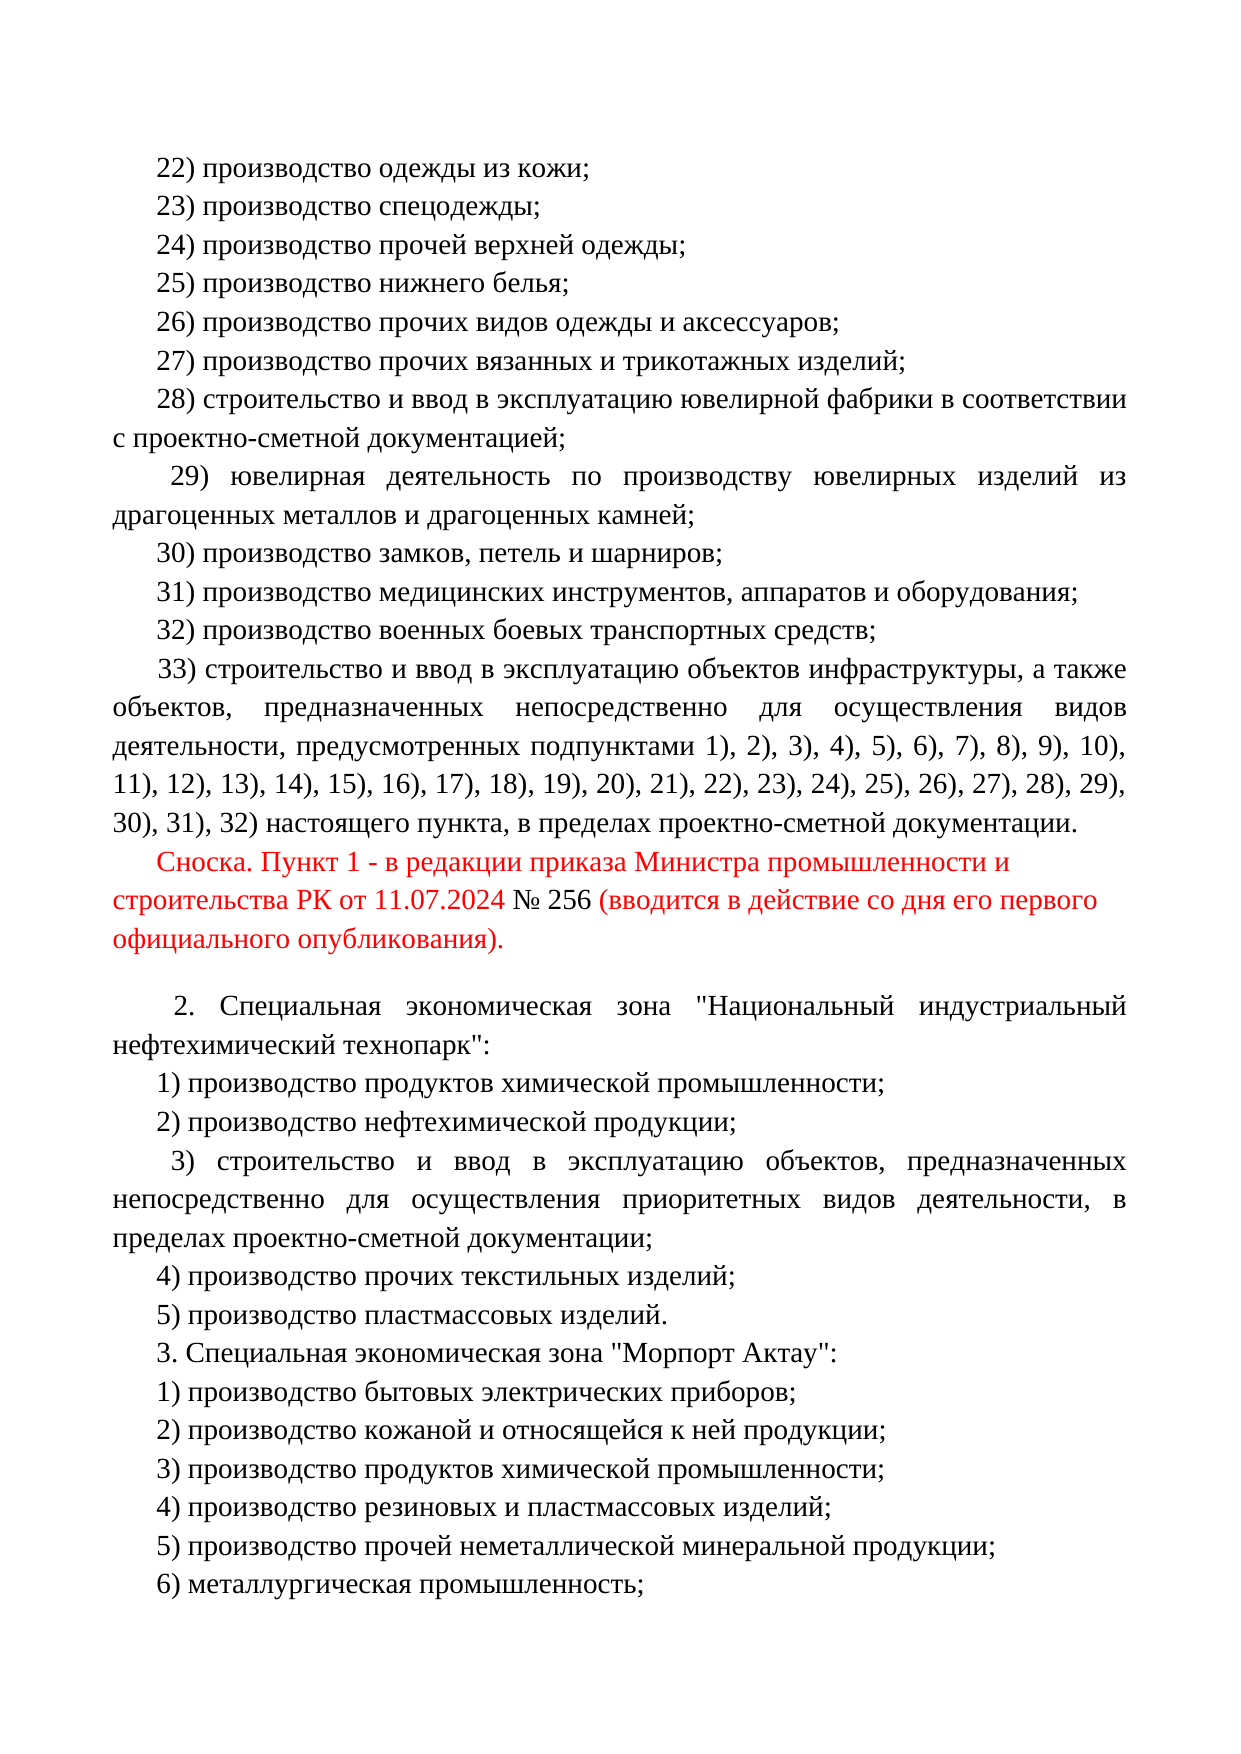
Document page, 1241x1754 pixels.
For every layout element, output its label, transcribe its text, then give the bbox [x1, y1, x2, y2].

text 32) производство военных боевых транспортных средств; [112, 612, 1128, 646]
text 24) производство прочей верхней одежды; [112, 227, 1128, 261]
text 2) производство нефтехимической продукции; [112, 1104, 1128, 1138]
text 5) производство прочей неметаллической минеральной продукции; [112, 1528, 1128, 1562]
text 3) производство продуктов химической промышленности; [112, 1451, 1128, 1484]
text 30) производство замков, петель и шарниров; [112, 535, 1128, 569]
text 2) производство кожаной и относящейся к ней продукции; [112, 1412, 1128, 1446]
text 29) ювелирная деятельность по производству ювелирных изделий из драгоценных металлов и драгоценных камней; [112, 458, 1128, 530]
text 3. Специальная экономическая зона "Морпорт Актау": [112, 1335, 1128, 1369]
text 28) строительство и ввод в эксплуатацию ювелирной фабрики в соответствии с проектно-сметной документацией; [112, 381, 1128, 453]
text 1) производство продуктов химической промышленности; [112, 1066, 1128, 1099]
text 1) производство бытовых электрических приборов; [112, 1374, 1128, 1407]
text 4) производство резиновых и пластмассовых изделий; [112, 1489, 1128, 1523]
text 23) производство спецодежды; [112, 188, 1128, 222]
text Сноска. Пункт 1 - в редакции приказа Министра промышленности и строительства РК от 11.07.2024 № 256 (вводится в действие со дня его первого официального опубликования). [112, 844, 1128, 984]
text 22) производство одежды из кожи; [112, 150, 1128, 183]
text 6) металлургическая промышленность; [112, 1567, 1128, 1600]
text 26) производство прочих видов одежды и аксессуаров; [112, 304, 1128, 338]
text 4) производство прочих текстильных изделий; [112, 1258, 1128, 1292]
text 25) производство нижнего белья; [112, 266, 1128, 299]
text 31) производство медицинских инструментов, аппаратов и оборудования; [112, 574, 1128, 607]
text 2. Специальная экономическая зона "Национальный индустриальный нефтехимический технопарк": [112, 988, 1128, 1061]
text 33) строительство и ввод в эксплуатацию объектов инфраструктуры, а также объектов, предназначенных непосредственно для осуществления видов деятельности, предусмотренных подпунктами 1), 2), 3), 4), 5), 6), 7), 8), 9), 10), 11), 12), 13), 14), 15), 16), 17), 18), 19), 20), 21), 22), 23), 24), 25), 26), 27), 28), 29), 30), 31), 32) настоящего пункта, в пределах проектно-сметной документации. [112, 651, 1128, 839]
text 27) производство прочих вязанных и трикотажных изделий; [112, 343, 1128, 376]
text 5) производство пластмассовых изделий. [112, 1297, 1128, 1330]
